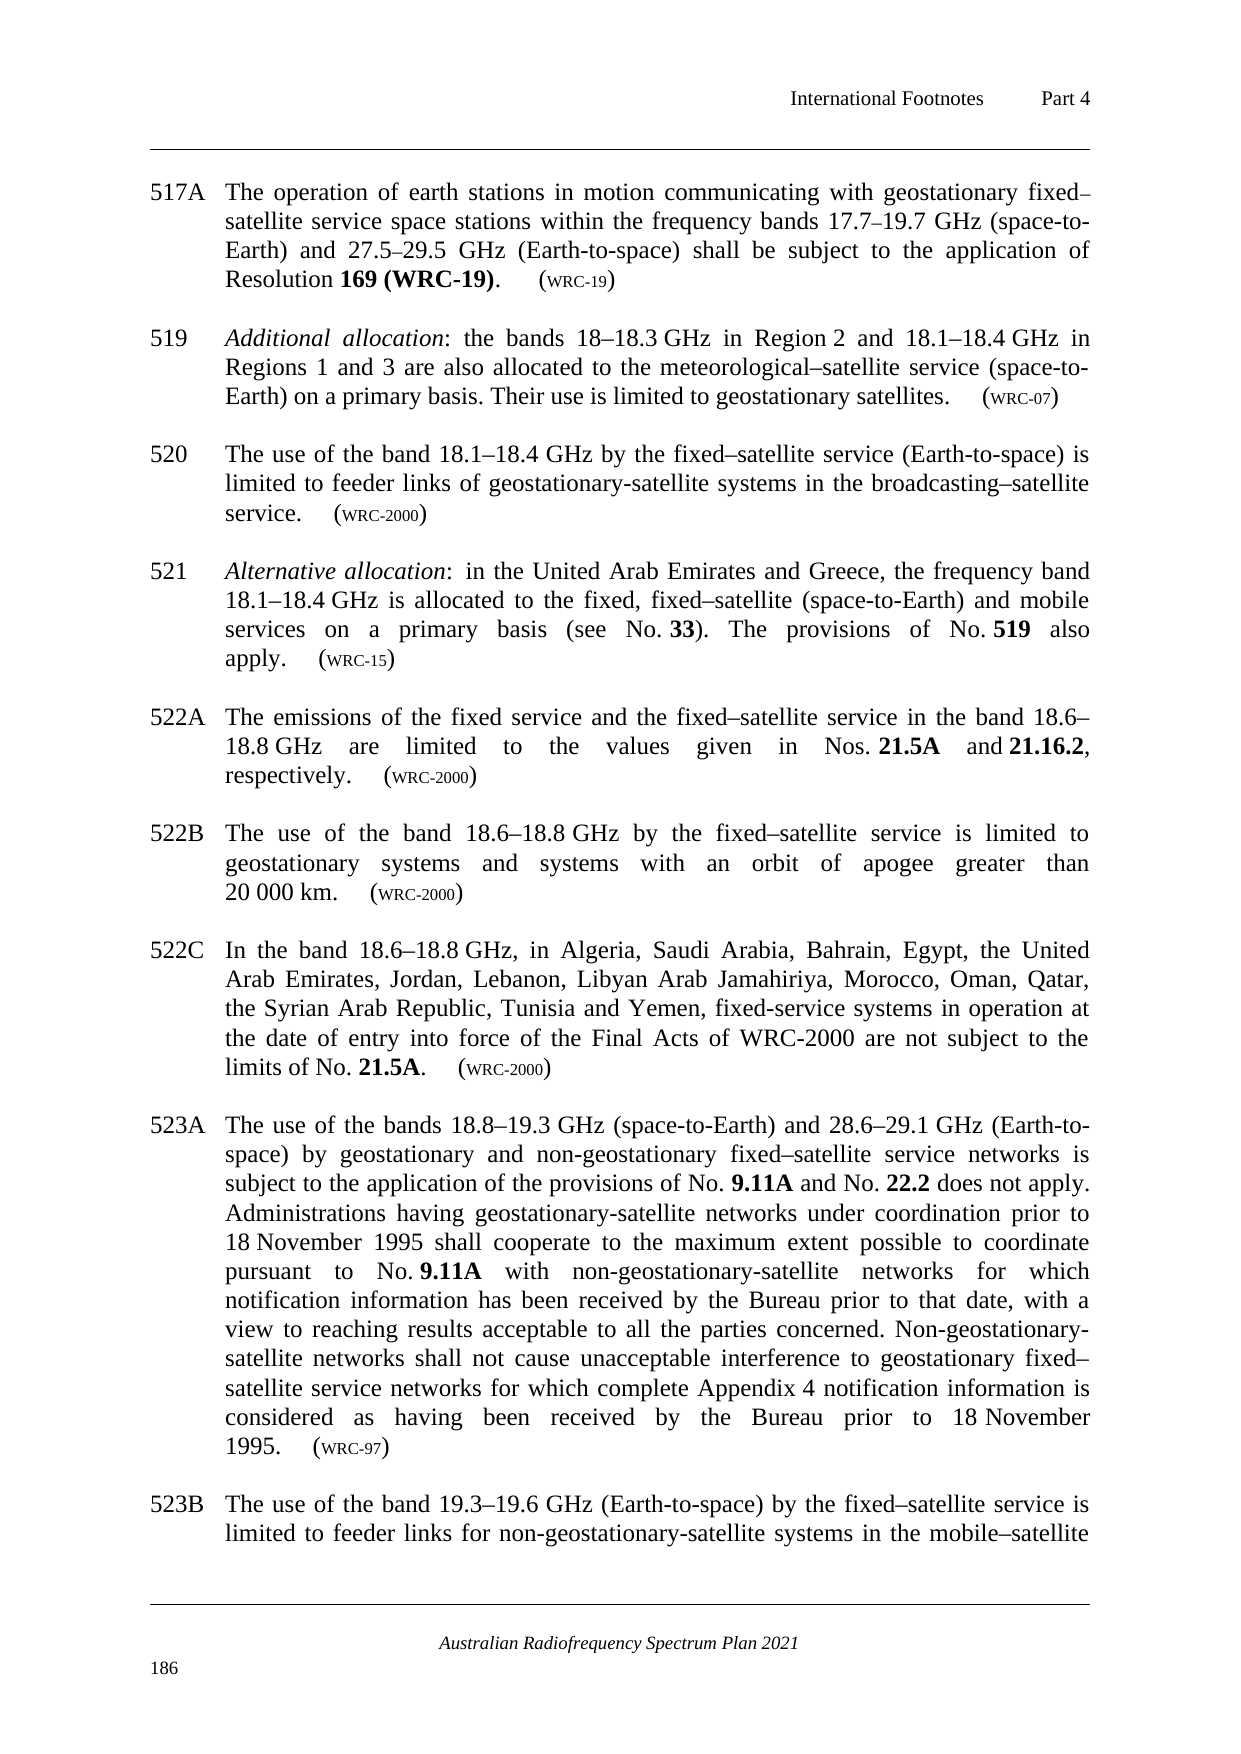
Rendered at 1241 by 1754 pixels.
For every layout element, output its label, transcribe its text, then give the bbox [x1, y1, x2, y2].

text 523A The use of the bands 18.8–19.3 GHz (space-to-Earth) and 28.6–29.1 GHz (Earth-to-space) by geostationary and non-geostationary fixed–satellite service networks is subject to the application of the provisions of No. 9.11A and No. 22.2 does not apply. Administrations having geostationary-satellite networks under coordination prior to 18 November 1995 shall cooperate to the maximum extent possible to coordinate pursuant to No. 9.11A with non-geostationary-satellite networks for which notification information has been received by the Bureau prior to that date, with a view to reaching results acceptable to all the parties concerned. Non-geostationary-satellite networks shall not cause unacceptable interference to geostationary fixed–satellite service networks for which complete Appendix 4 notification information is considered as having been received by the Bureau prior to 18 November 1995. (WRC-97) [150, 1110, 1090, 1460]
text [150, 1489, 1090, 1548]
text 522C In the band 18.6–18.8 GHz, in Algeria, Saudi Arabia, Bahrain, Egypt, the United Arab Emirates, Jordan, Lebanon, Libyan Arab Jamahiriya, Morocco, Oman, Qatar, the Syrian Arab Republic, Tunisia and Yemen, fixed-service systems in operation at the date of entry into force of the Final Acts of WRC-2000 are not subject to the limits of No. 21.5A. (WRC-2000) [150, 935, 1090, 1081]
text 519 Additional allocation: the bands 18–18.3 GHz in Region 2 and 18.1–18.4 GHz in Regions 1 and 3 are also allocated to the meteorological–satellite service (space-to-Earth) on a primary basis. Their use is limited to geostationary satellites. (WRC-07) [150, 323, 1090, 410]
text 522A The emissions of the fixed service and the fixed–satellite service in the band 18.6–18.8 GHz are limited to the values given in Nos. 21.5A and 21.16.2, respectively. (WRC-2000) [150, 702, 1090, 789]
text 517A The operation of earth stations in motion communicating with geostationary fixed–satellite service space stations within the frequency bands 17.7–19.7 GHz (space-to-Earth) and 27.5–29.5 GHz (Earth-to-space) shall be subject to the application of Resolution 169 (WRC-19). (WRC-19) [150, 177, 1090, 293]
text 520 The use of the band 18.1–18.4 GHz by the fixed–satellite service (Earth-to-space) is limited to feeder links of geostationary-satellite systems in the broadcasting–satellite service. (WRC-2000) [150, 439, 1090, 527]
text 522B The use of the band 18.6–18.8 GHz by the fixed–satellite service is limited to geostationary systems and systems with an orbit of apogee greater than 20 000 km. (WRC-2000) [150, 818, 1090, 906]
text 521 Alternative allocation: in the United Arab Emirates and Greece, the frequency band 18.1–18.4 GHz is allocated to the fixed, fixed–satellite (space-to-Earth) and mobile services on a primary basis (see No. 33). The provisions of No. 519 also apply. (WRC-15) [150, 556, 1090, 673]
